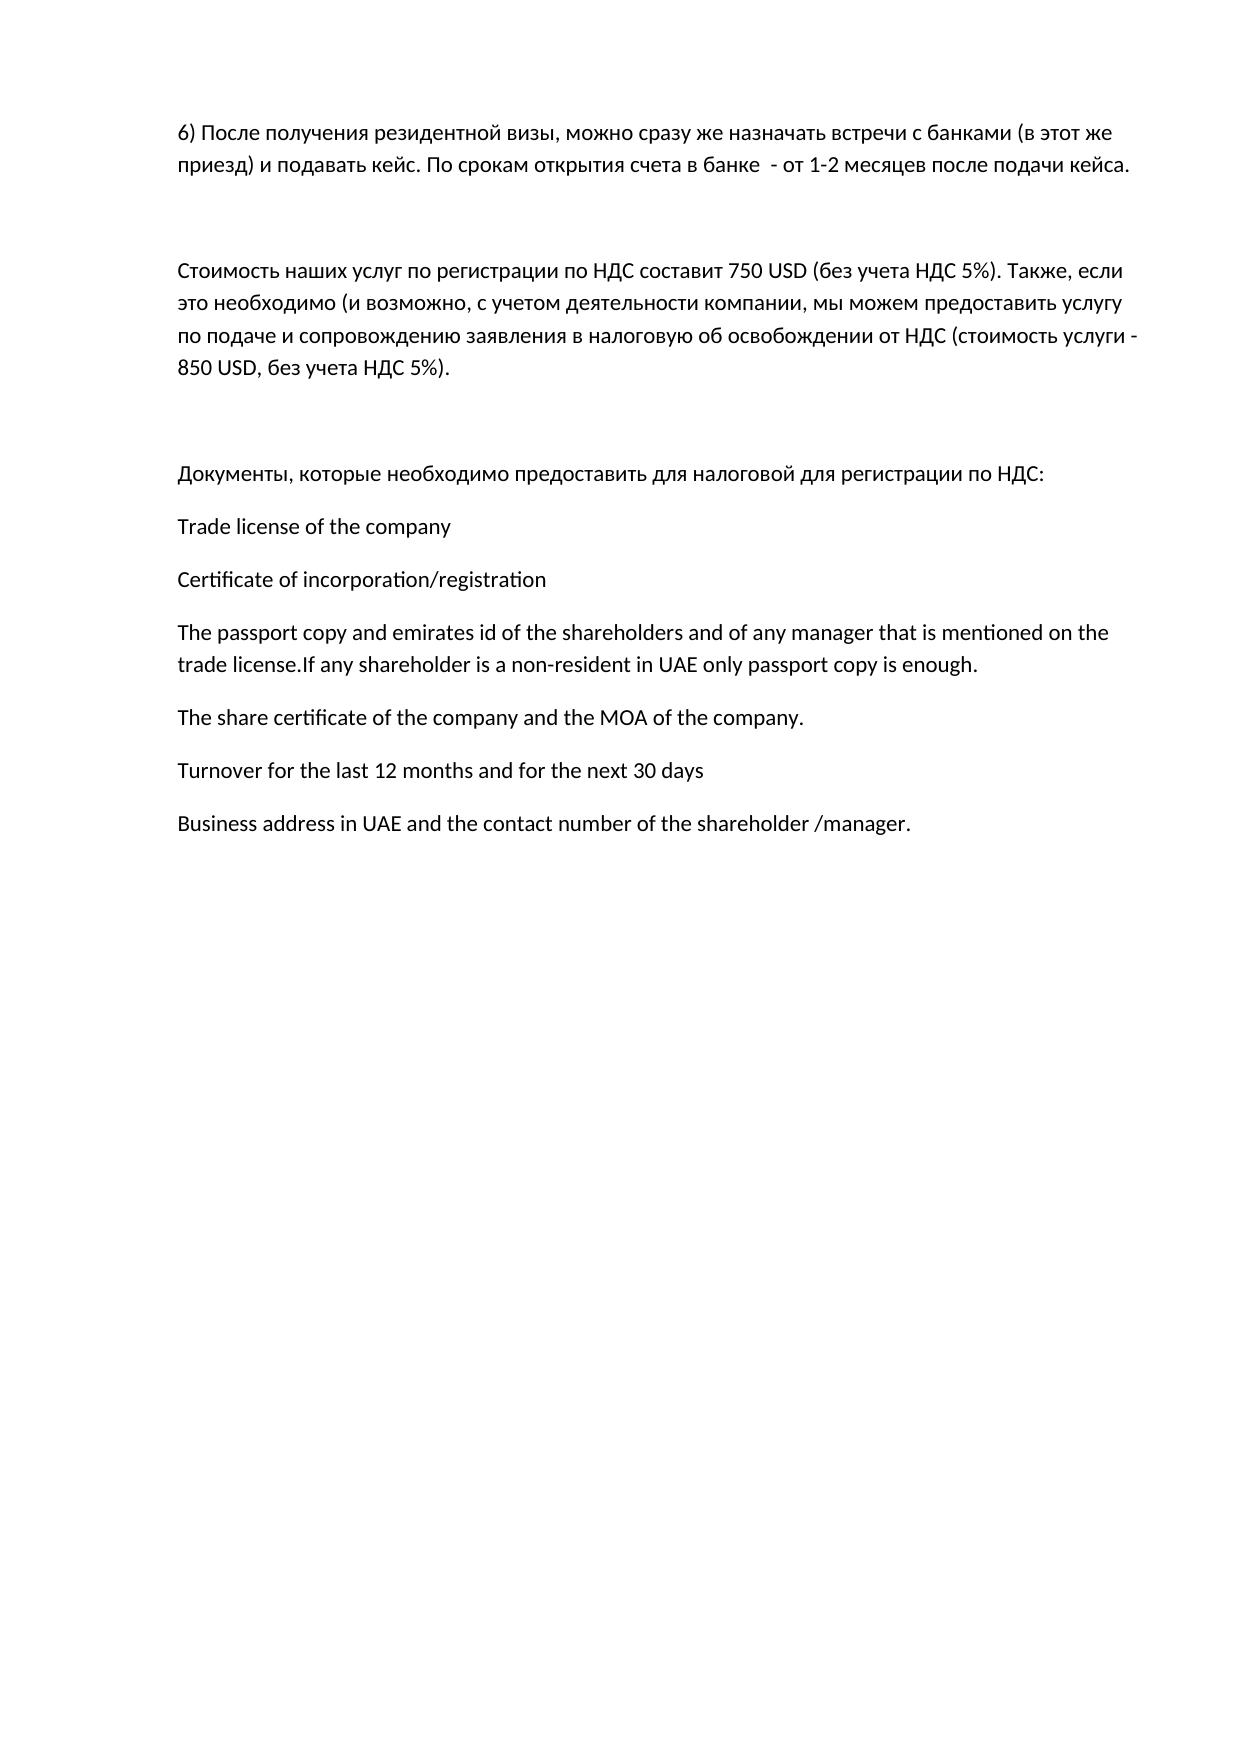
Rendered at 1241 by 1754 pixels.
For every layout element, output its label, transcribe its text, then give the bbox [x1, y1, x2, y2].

text Документы, которые необходимо предоставить для налоговой для регистрации по НДС: [177, 459, 1152, 487]
text 6) После получения резидентной визы, можно сразу же назначать встречи с банками (в этот же приезд) и подавать кейс. По срокам открытия счета в банке - от 1-2 месяцев после подачи кейса. [177, 118, 1152, 178]
text Стоимость наших услуг по регистрации по НДС составит 750 USD (без учета НДС 5%). Также, если это необходимо (и возможно, с учетом деятельности компании, мы можем предоставить услугу по подаче и сопровождению заявления в налоговую об освобождении от НДС (стоимость услуги - 850 USD, без учета НДС 5%). [177, 256, 1152, 381]
text Turnover for the last 12 months and for the next 30 days [177, 756, 1152, 784]
text The share certificate of the company and the MOA of the company. [177, 703, 1152, 731]
text Certificate of incorporation/registration [177, 565, 1152, 593]
text Business address in UAE and the contact number of the shareholder /manager. [177, 809, 1152, 837]
text Trade license of the company [177, 512, 1152, 540]
text The passport copy and emirates id of the shareholders and of any manager that is mentioned on the trade license.If any shareholder is a non-resident in UAE only passport copy is enough. [177, 618, 1152, 678]
